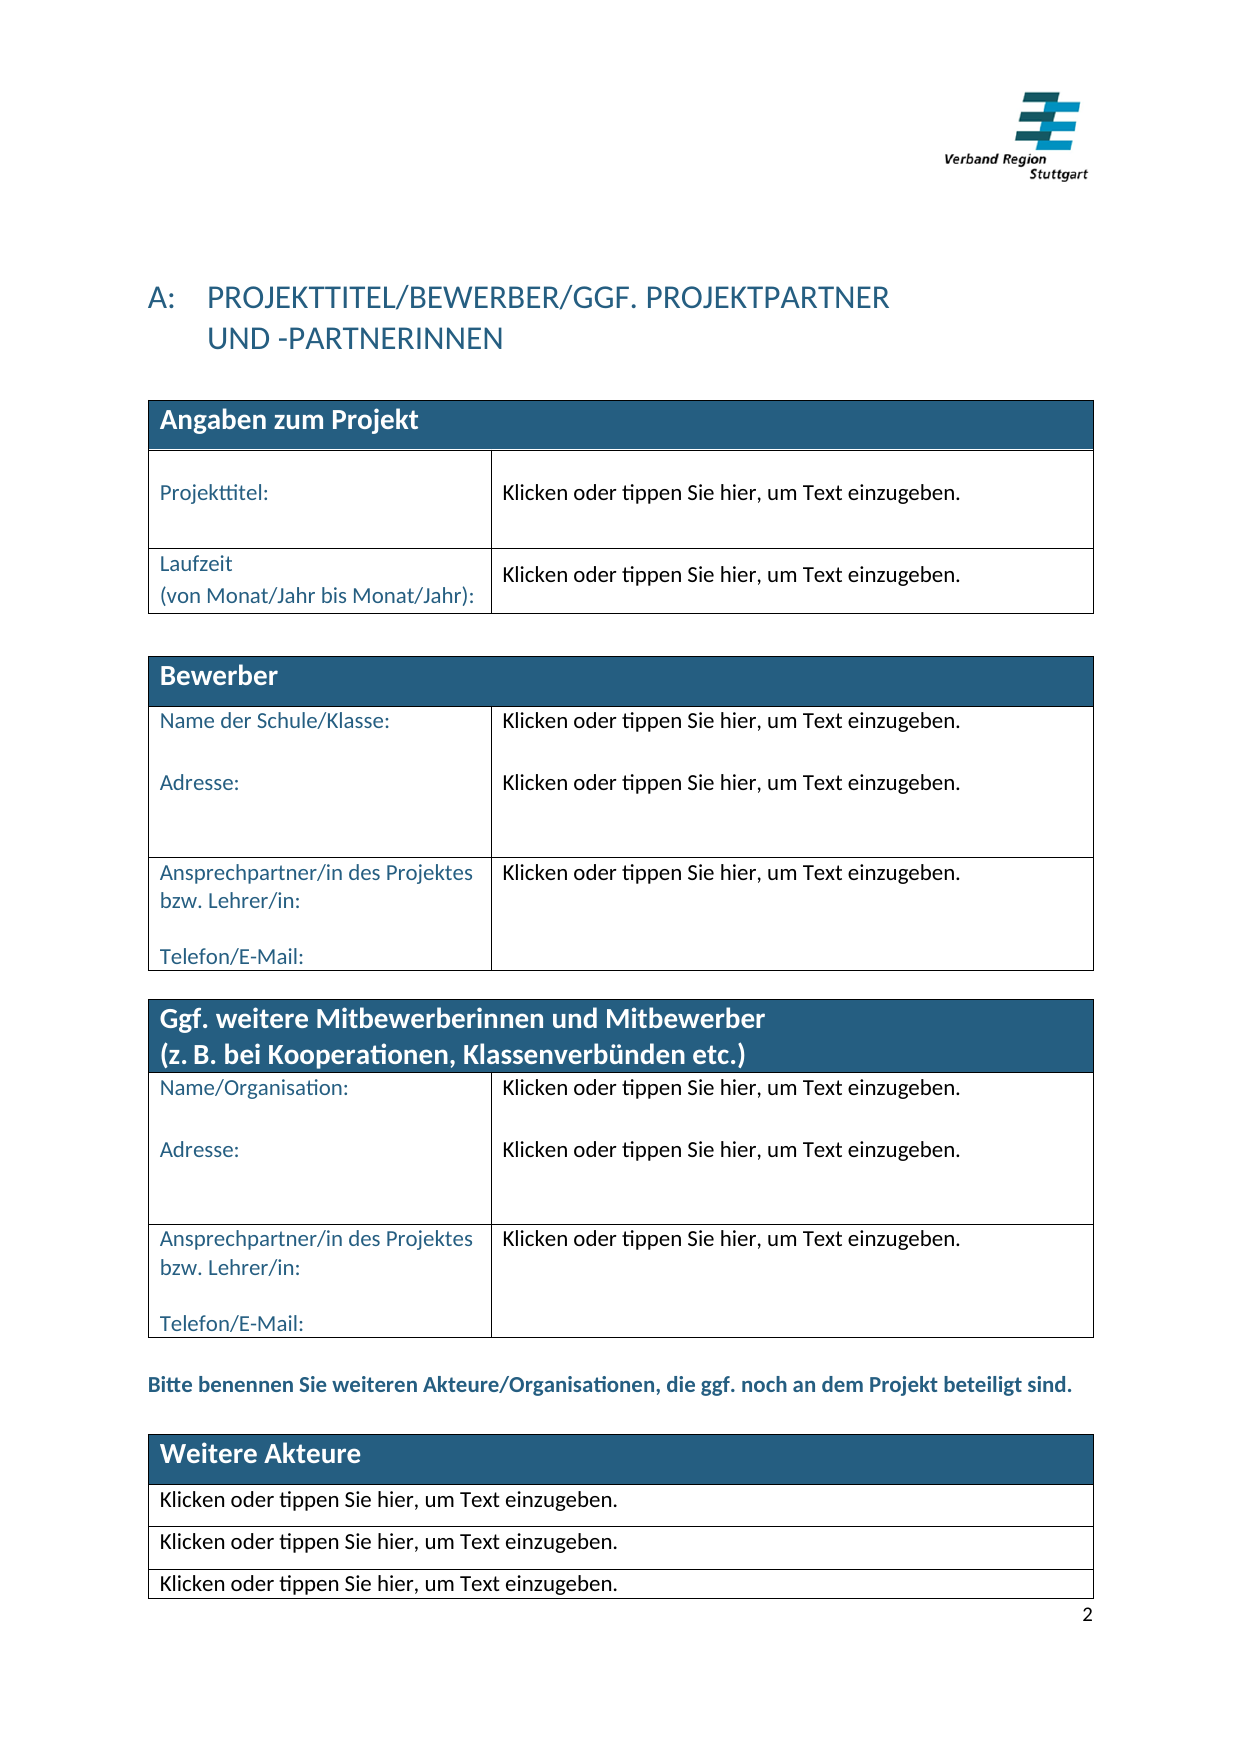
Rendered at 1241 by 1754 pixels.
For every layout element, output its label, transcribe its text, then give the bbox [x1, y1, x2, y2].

table_cell Name der Schule/Klasse: [149, 707, 491, 768]
table_header Weitere Akteure [149, 1435, 1093, 1484]
table_header Bewerber [149, 657, 1093, 706]
table_header Ggf. weitere Mitbewerberinnen und Mitbewerber (z. B. bei Kooperationen, Klassenverbünden etc.) [149, 1000, 1093, 1072]
table_cell Ansprechpartner/in des Projektes bzw. Lehrer/in: Telefon/E-Mail: [149, 858, 491, 970]
table_cell Name/Organisation: [149, 1073, 491, 1135]
table_header Angaben zum Projekt [149, 401, 1093, 449]
text Bitte benennen Sie weiteren Akteure/Organisationen, die ggf. noch an dem Projekt beteiligt sind. [148, 1370, 1092, 1430]
subtitle A: PROJEKTTITEL/BEWERBER/GGF. PROJEKTPARTNER UND -PARTNERINNEN [148, 276, 1092, 358]
table_cell Adresse: [149, 1135, 491, 1223]
table_cell Projekttitel: [149, 451, 491, 548]
table_cell Adresse: [149, 769, 491, 857]
table_cell Ansprechpartner/in des Projektes bzw. Lehrer/in: Telefon/E-Mail: [149, 1225, 491, 1337]
table_cell Laufzeit (von Monat/Jahr bis Monat/Jahr): [149, 549, 491, 613]
picture [941, 86, 1093, 186]
